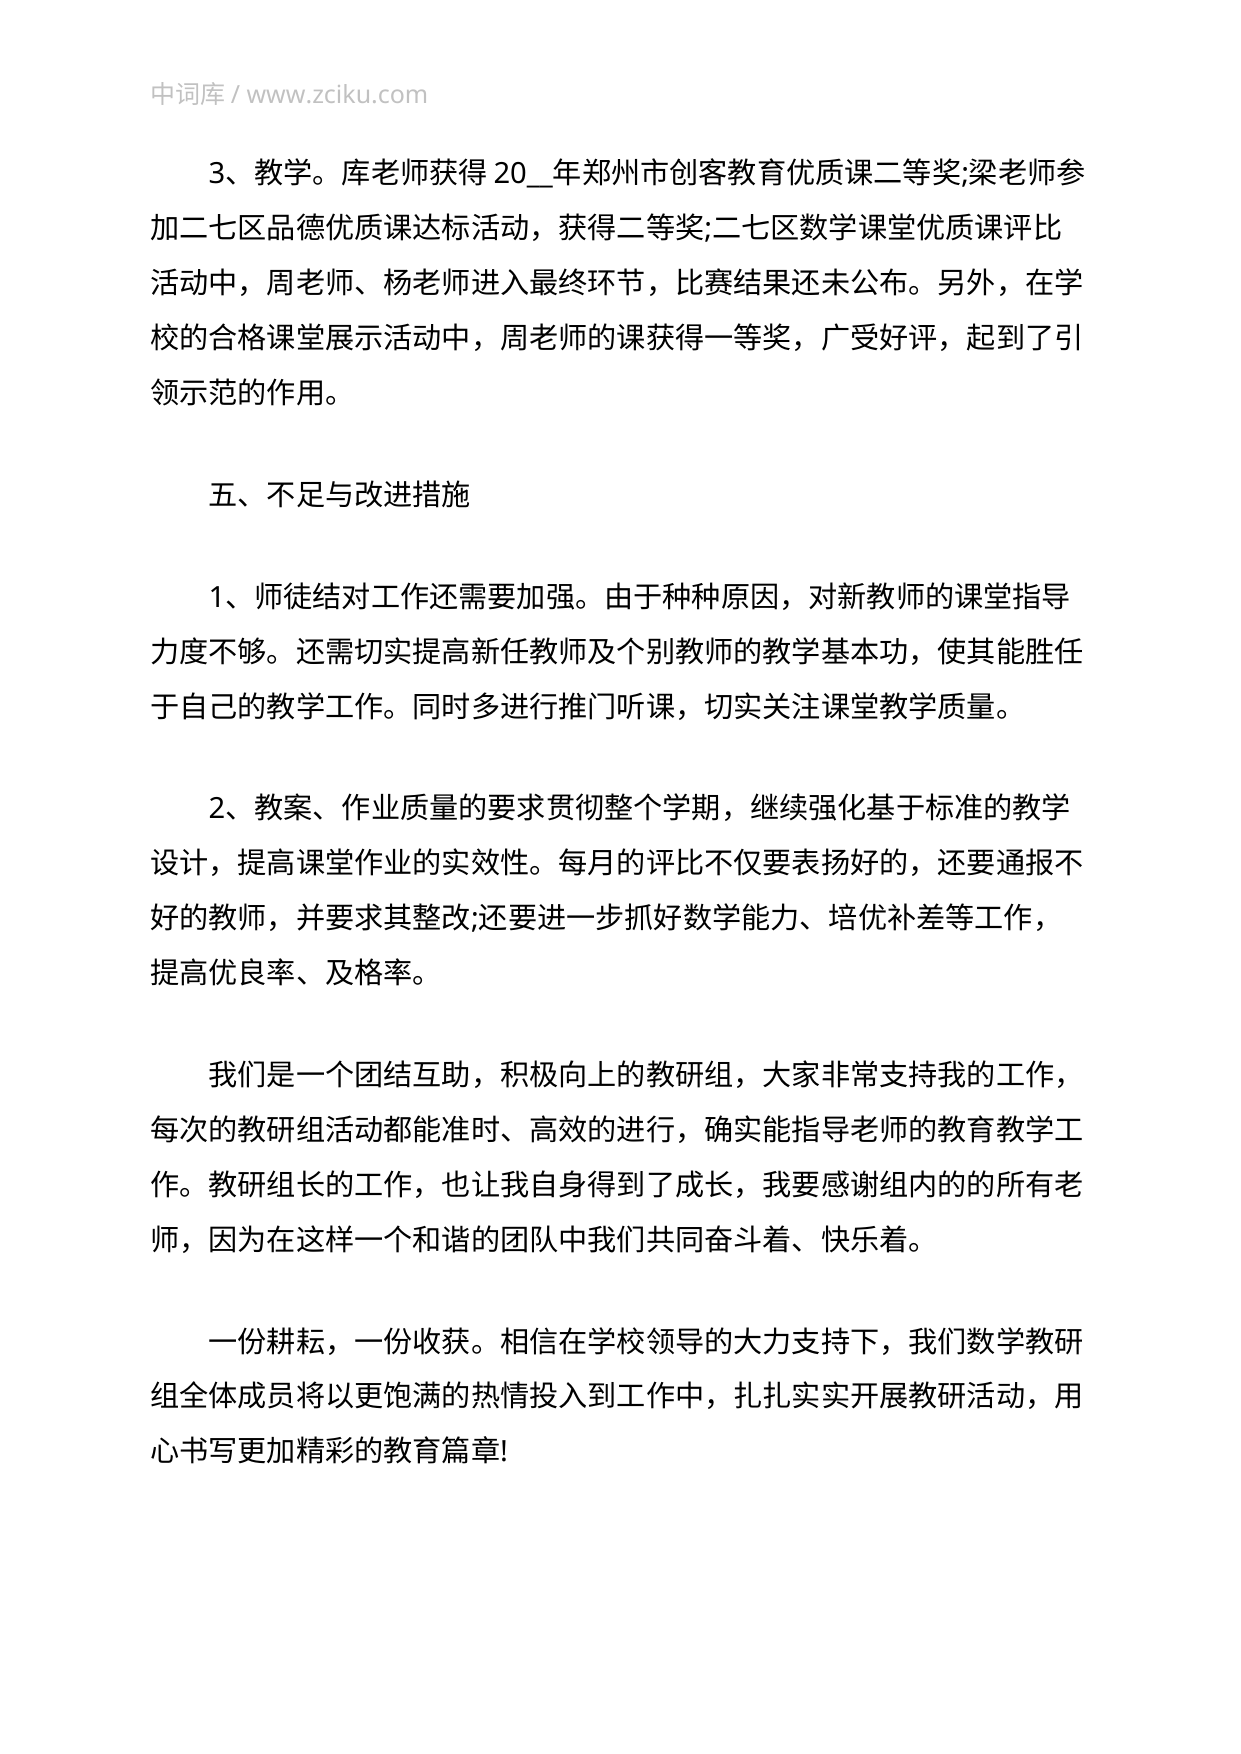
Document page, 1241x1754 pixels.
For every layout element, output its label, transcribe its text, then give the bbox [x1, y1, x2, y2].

text 3、教学。库老师获得20__年郑州市创客教育优质课二等奖;梁老师参加二七区品德优质课达标活动，获得二等奖;二七区数学课堂优质课评比活动中，周老师、杨老师进入最终环节，比赛结果还未公布。另外，在学校的合格课堂展示活动中，周老师的课获得一等奖，广受好评，起到了引领示范的作用。 [150, 150, 1090, 412]
text 一份耕耘，一份收获。相信在学校领导的大力支持下，我们数学教研组全体成员将以更饱满的热情投入到工作中，扎扎实实开展教研活动，用心书写更加精彩的教育篇章! [150, 1318, 1090, 1470]
text 1、师徒结对工作还需要加强。由于种种原因，对新教师的课堂指导力度不够。还需切实提高新任教师及个别教师的教学基本功，使其能胜任于自己的教学工作。同时多进行推门听课，切实关注课堂教学质量。 [150, 573, 1090, 726]
text 2、教案、作业质量的要求贯彻整个学期，继续强化基于标准的教学设计，提高课堂作业的实效性。每月的评比不仅要表扬好的，还要通报不好的教师，并要求其整改;还要进一步抓好数学能力、培优补差等工作，提高优良率、及格率。 [150, 785, 1090, 992]
text 五、不足与改进措施 [150, 472, 1090, 514]
text 我们是一个团结互助，积极向上的教研组，大家非常支持我的工作，每次的教研组活动都能准时、高效的进行，确实能指导老师的教育教学工作。教研组长的工作，也让我自身得到了成长，我要感谢组内的的所有老师，因为在这样一个和谐的团队中我们共同奋斗着、快乐着。 [150, 1052, 1090, 1259]
